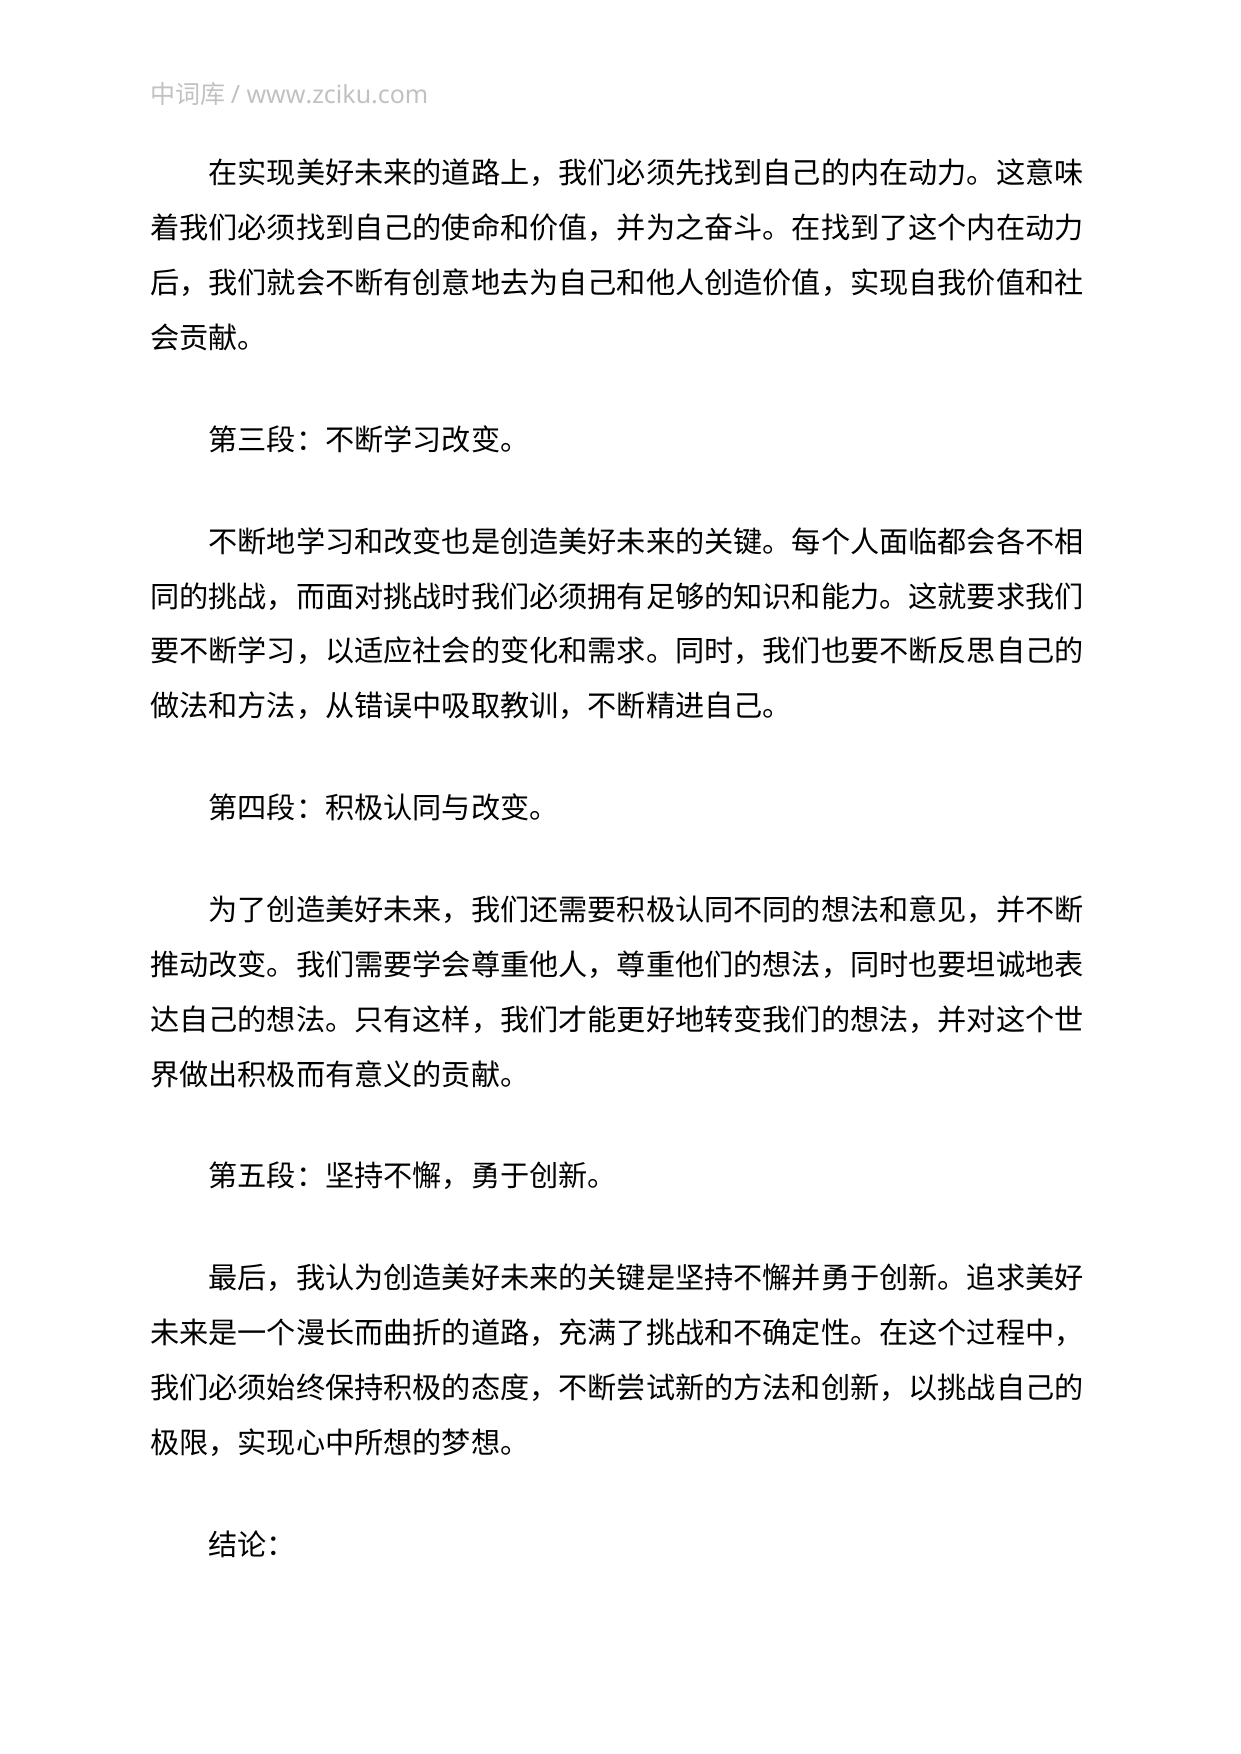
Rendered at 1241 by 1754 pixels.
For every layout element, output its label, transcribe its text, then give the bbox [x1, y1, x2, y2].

text 在实现美好未来的道路上，我们必须先找到自己的内在动力。这意味着我们必须找到自己的使命和价值，并为之奋斗。在找到了这个内在动力后，我们就会不断有创意地去为自己和他人创造价值，实现自我价值和社会贡献。 [150, 150, 1090, 357]
text 结论： [150, 1521, 1090, 1563]
text 为了创造美好未来，我们还需要积极认同不同的想法和意见，并不断推动改变。我们需要学会尊重他人，尊重他们的想法，同时也要坦诚地表达自己的想法。只有这样，我们才能更好地转变我们的想法，并对这个世界做出积极而有意义的贡献。 [150, 886, 1090, 1093]
text 第四段：积极认同与改变。 [150, 785, 1090, 827]
text 不断地学习和改变也是创造美好未来的关键。每个人面临都会各不相同的挑战，而面对挑战时我们必须拥有足够的知识和能力。这就要求我们要不断学习，以适应社会的变化和需求。同时，我们也要不断反思自己的做法和方法，从错误中吸取教训，不断精进自己。 [150, 518, 1090, 725]
text 第五段：坚持不懈，勇于创新。 [150, 1153, 1090, 1195]
text 第三段：不断学习改变。 [150, 416, 1090, 459]
text 最后，我认为创造美好未来的关键是坚持不懈并勇于创新。追求美好未来是一个漫长而曲折的道路，充满了挑战和不确定性。在这个过程中，我们必须始终保持积极的态度，不断尝试新的方法和创新，以挑战自己的极限，实现心中所想的梦想。 [150, 1255, 1090, 1462]
